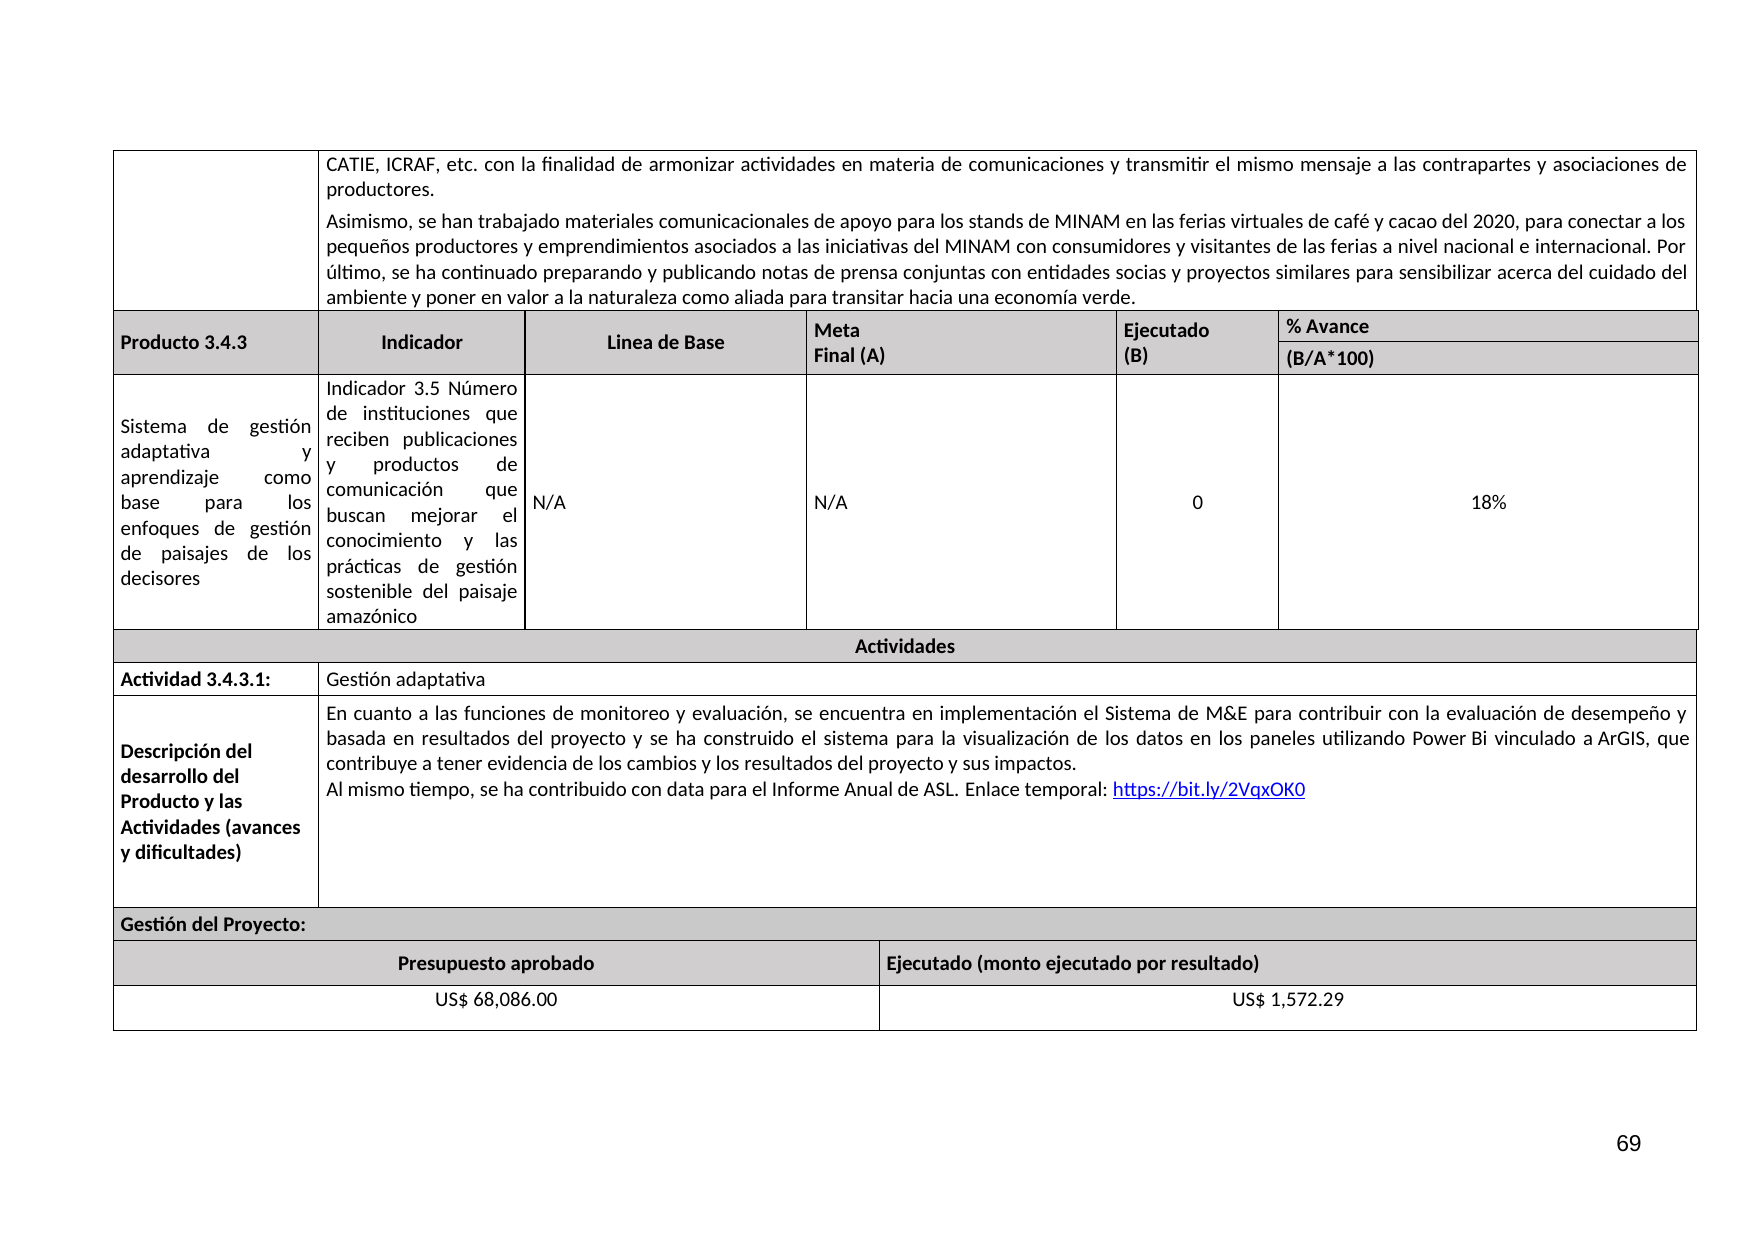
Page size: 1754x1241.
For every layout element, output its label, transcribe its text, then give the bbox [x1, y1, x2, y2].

table_cell Indicador [319, 311, 524, 374]
table_cell Gestión del Proyecto: [114, 908, 1696, 940]
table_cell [319, 151, 1696, 310]
table_cell Linea de Base [526, 311, 806, 374]
table_cell Indicador 3.5 Número de instituciones que reciben publicaciones y productos de comunicación que buscan mejorar el conocimiento y las prácticas de gestión sostenible del paisaje amazónico [319, 375, 524, 629]
table_cell N/A [526, 375, 806, 629]
table_cell % Avance [1279, 311, 1698, 341]
table_cell En cuanto a las funciones de monitoreo y evaluación, se encuentra en implementación el Sistema de M&E para contribuir con la evaluación de desempeño y basada en resultados del proyecto y se ha construido el sistema para la visualización de los datos en los paneles utilizando Power Bi vinculado a ArGIS, que contribuye a tener evidencia de los cambios y los resultados del proyecto y sus impactos. Al mismo tiempo, se ha contribuido con data para el Informe Anual de ASL. Enlace temporal: https://bit.ly/2VqxOK0 [319, 696, 1696, 907]
table_cell Descripción del desarrollo del Producto y las Actividades (avances y dificultades) [114, 696, 318, 907]
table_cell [114, 151, 318, 310]
table_cell Meta Final (A) [807, 311, 1116, 374]
table_cell Ejecutado (B) [1117, 311, 1278, 374]
table_cell 18% [1279, 375, 1698, 629]
table_cell Producto 3.4.3 [114, 311, 318, 374]
table_cell Gestión adaptativa [319, 663, 1696, 695]
table_cell N/A [807, 375, 1116, 629]
table_cell Ejecutado (monto ejecutado por resultado) [880, 941, 1696, 985]
table_cell Presupuesto aprobado [114, 941, 879, 985]
table_cell Actividad 3.4.3.1: [114, 663, 318, 695]
table_cell Actividades [114, 630, 1696, 662]
table_cell (B/A*100) [1279, 342, 1698, 374]
table_cell 0 [1117, 375, 1278, 629]
table_cell Sistema de gestión adaptativa y aprendizaje como base para los enfoques de gestión de paisajes de los decisores [114, 375, 318, 629]
table_cell US$ 1,572.29 [880, 986, 1696, 1029]
table_cell US$ 68,086.00 [114, 986, 879, 1029]
